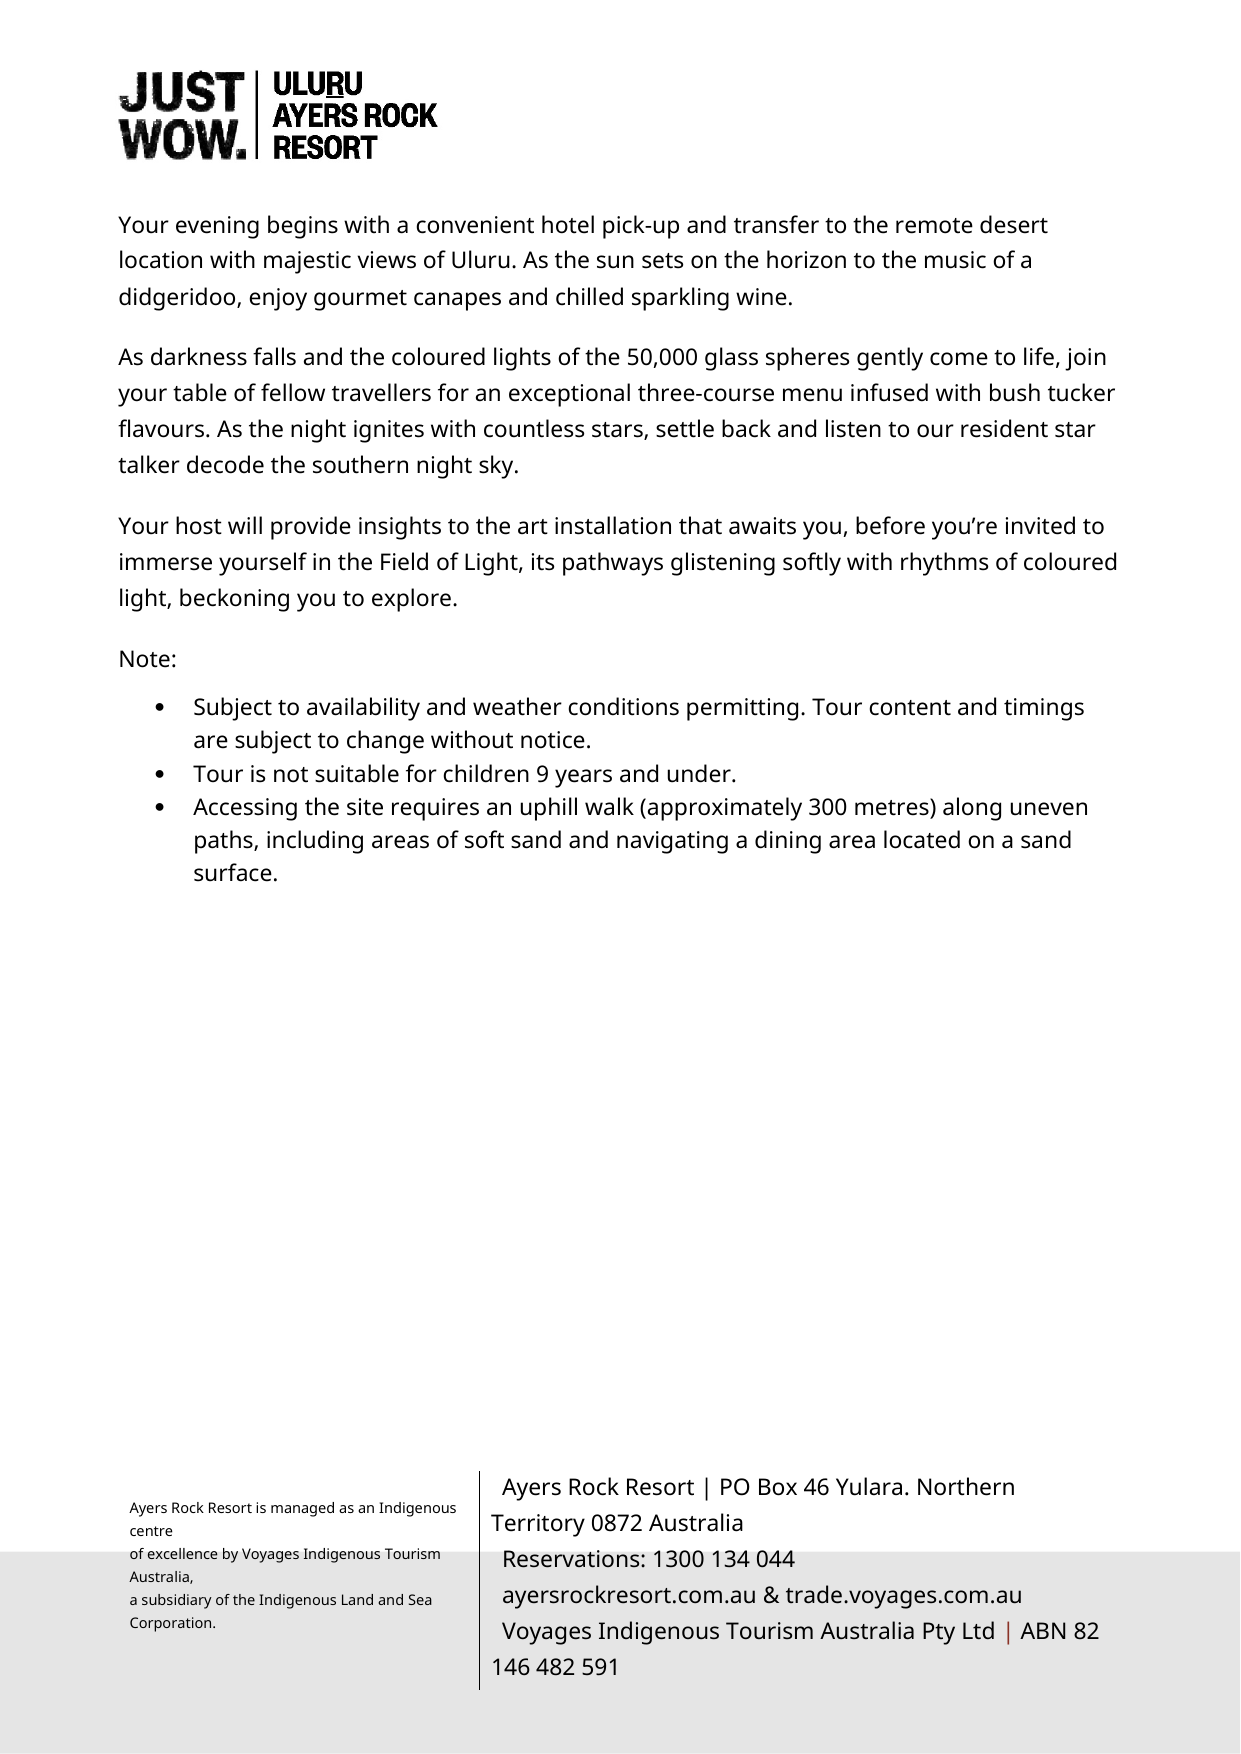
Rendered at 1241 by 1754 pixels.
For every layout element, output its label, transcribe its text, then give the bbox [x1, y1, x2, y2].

text As darkness falls and the coloured lights of the 50,000 glass spheres gently come to life, join your table of fellow travellers for an exceptional three-course menu infused with bush tucker flavours. As the night ignites with countless stars, settle back and listen to our resident star talker decode the southern night sky. [118, 341, 1122, 480]
text Your host will provide insights to the art installation that awaits you, before you’re invited to immerse yourself in the Field of Light, its pathways glistening softly with rhythms of coloured light, beckoning you to explore. [118, 510, 1122, 613]
picture [0, 0, 1241, 177]
list Tour is not suitable for children 9 years and under. [156, 758, 1122, 789]
list Accessing the site requires an uphill walk (approximately 300 metres) along uneven paths, including areas of soft sand and navigating a dining area located on a sand surface. [156, 791, 1122, 888]
text Your evening begins with a convenient hotel pick-up and transfer to the remote desert location with majestic views of Uluru. As the sun sets on the horizon to the music of a didgeridoo, enjoy gourmet canapes and chilled sparkling wine. [118, 208, 1122, 312]
list Subject to availability and weather conditions permitting. Tour content and timings are subject to change without notice. [156, 691, 1122, 756]
text Note: [118, 643, 1122, 674]
